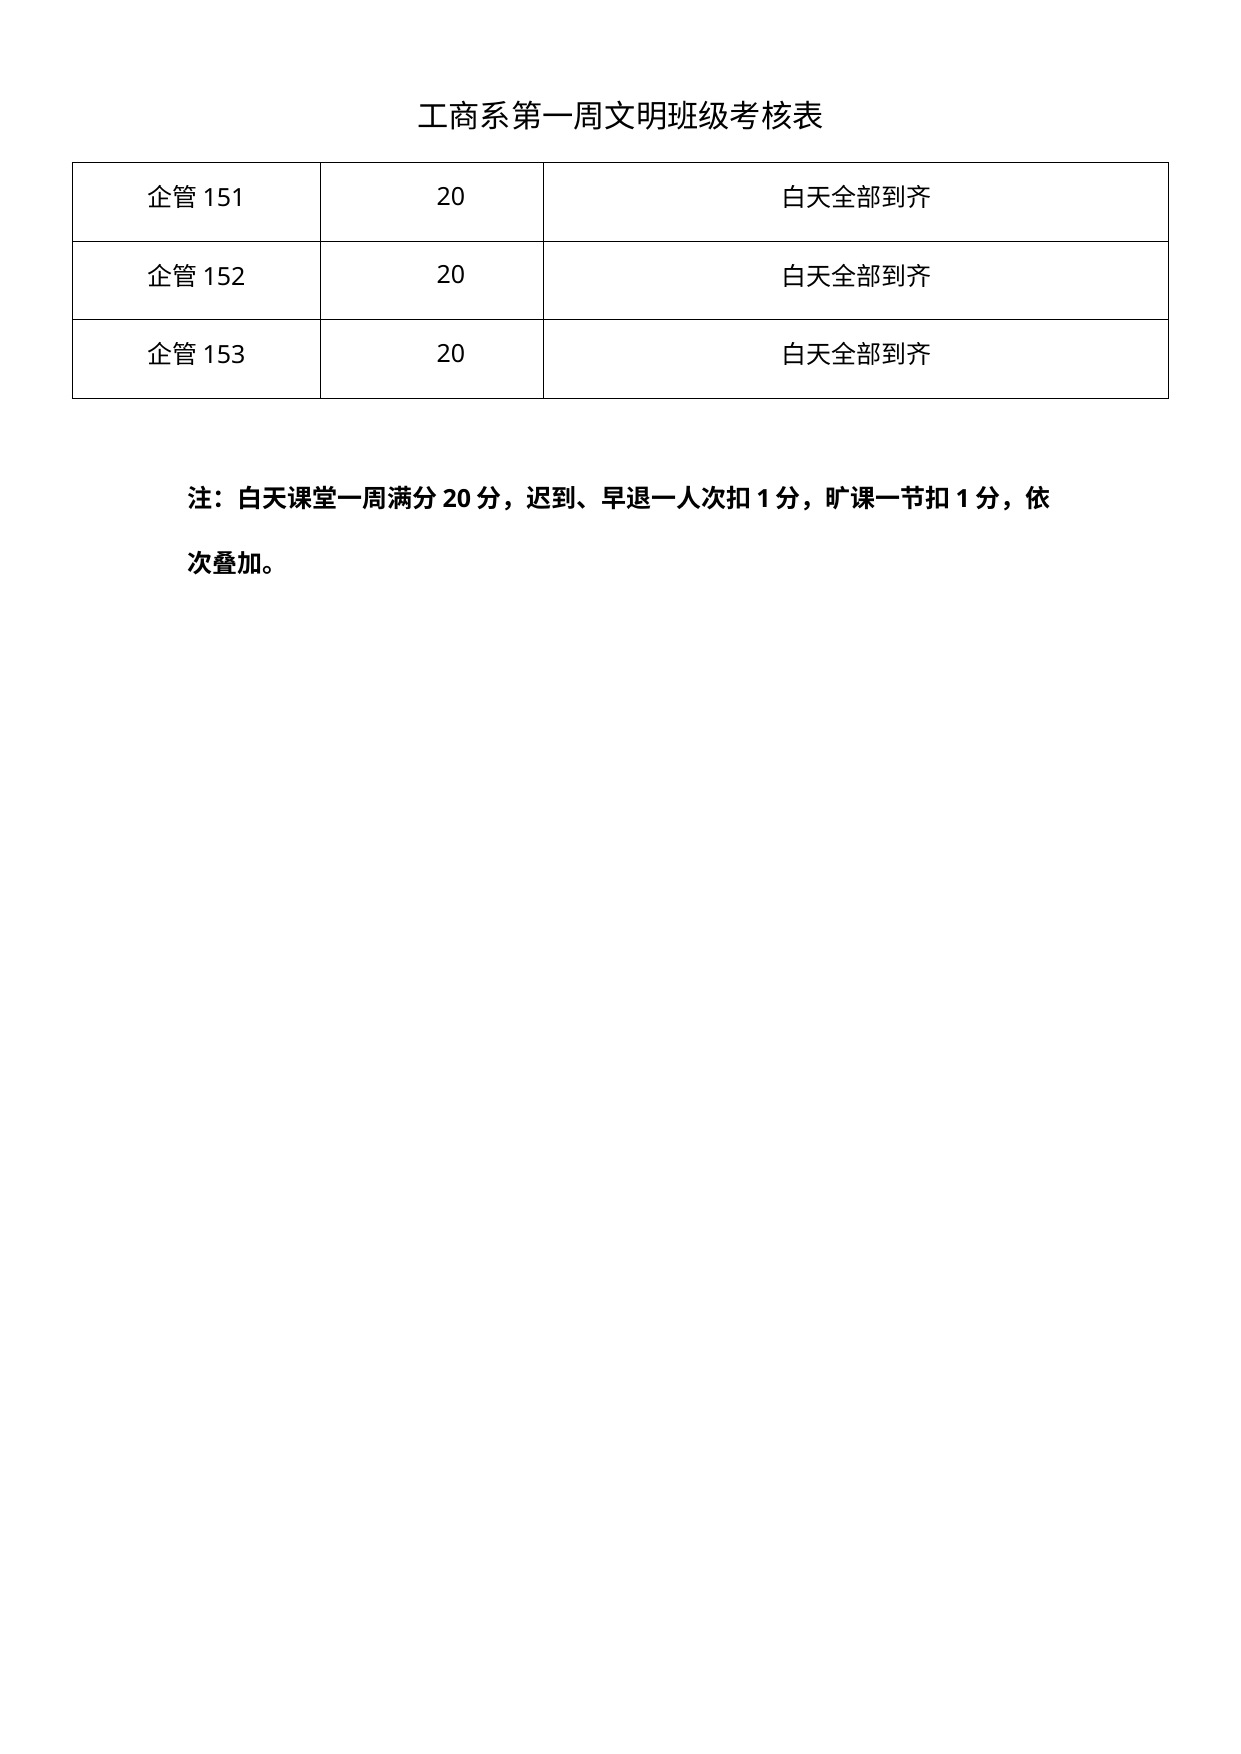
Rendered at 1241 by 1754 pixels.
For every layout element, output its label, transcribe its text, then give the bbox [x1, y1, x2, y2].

table_cell 企管151 [73, 163, 320, 241]
table_cell 白天全部到齐 [544, 320, 1168, 398]
table_cell 企管153 [73, 320, 320, 398]
table_cell 企管152 [73, 242, 320, 319]
table_cell 白天全部到齐 [544, 163, 1168, 241]
text 注：白天课堂一周满分20分，迟到、早退一人次扣1分，旷课一节扣1分，依次叠加。 [187, 464, 1053, 594]
table_cell 20 [321, 320, 543, 398]
table_cell 白天全部到齐 [544, 242, 1168, 319]
table_cell 20 [321, 242, 543, 319]
table_cell 20 [321, 163, 543, 241]
